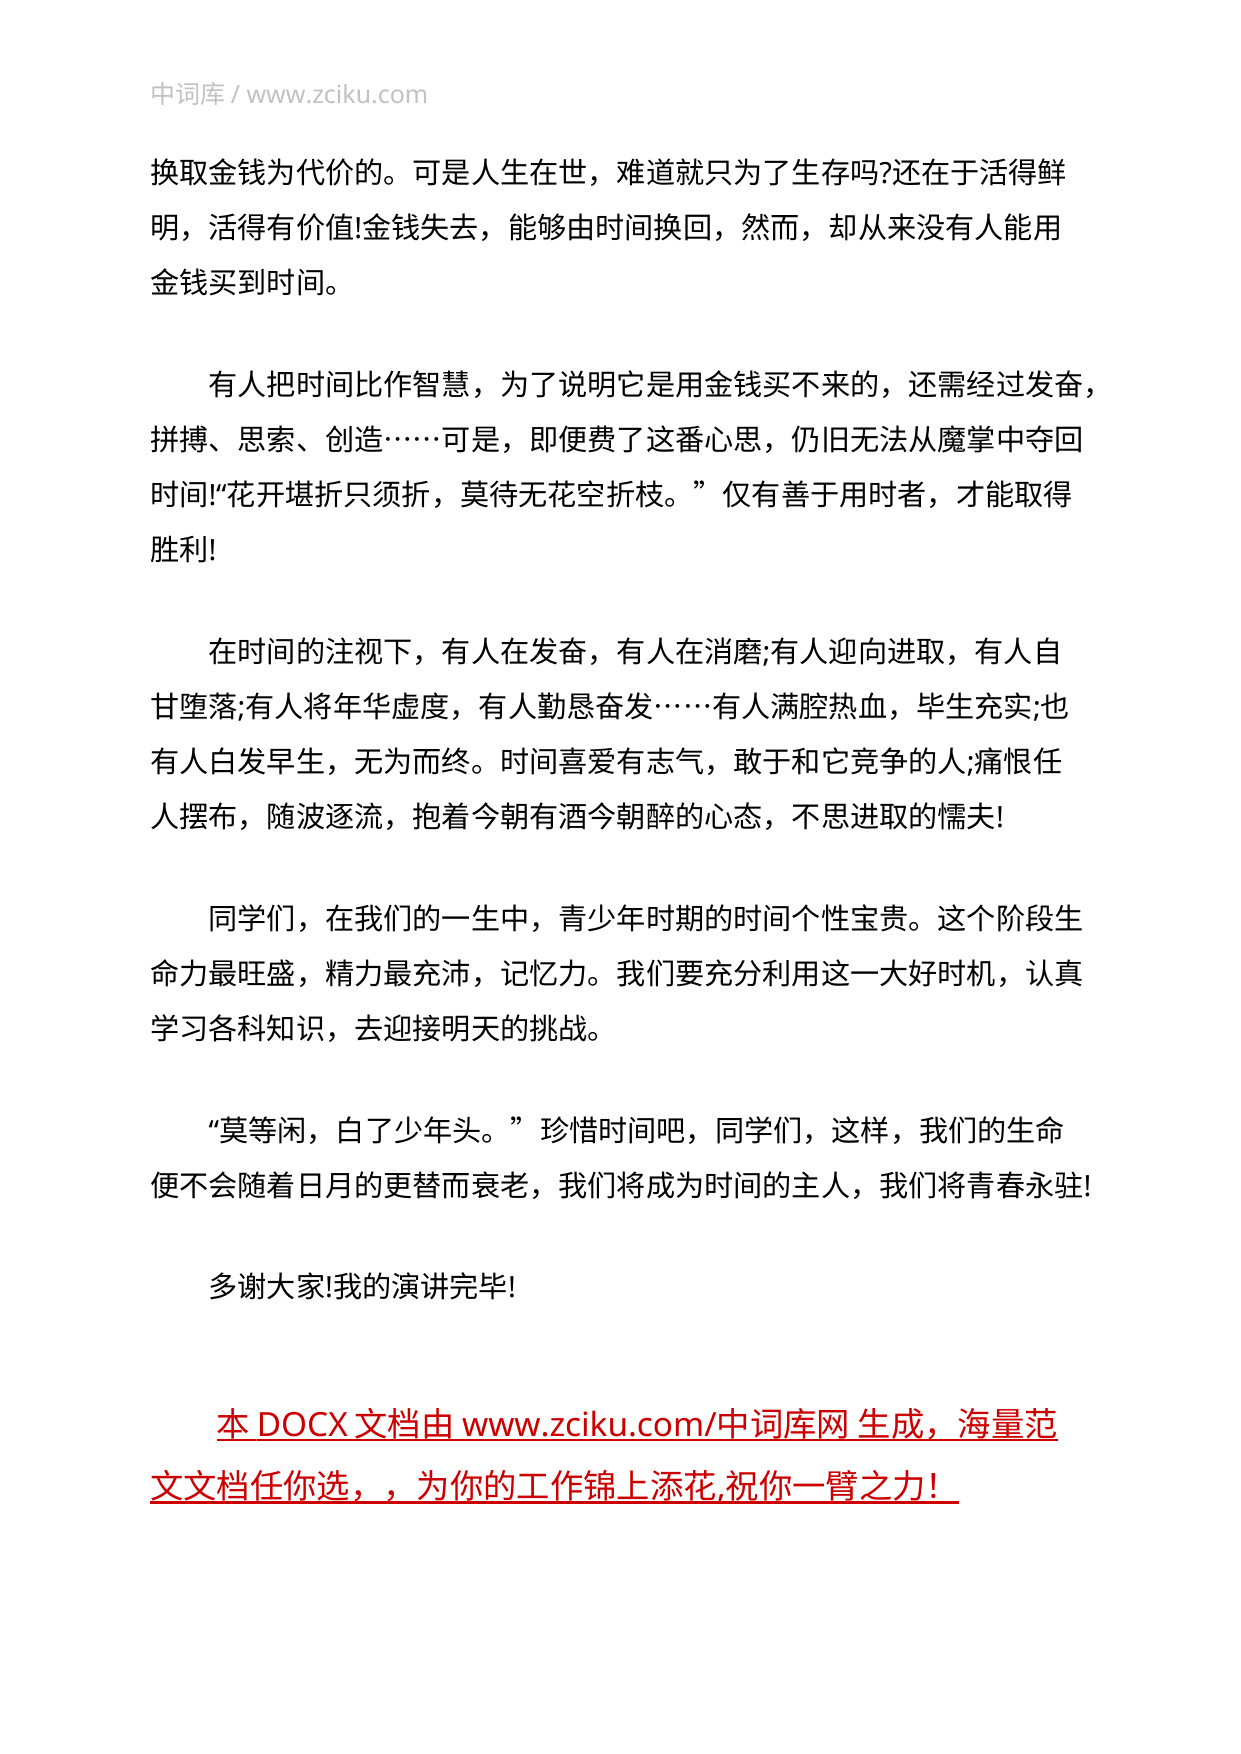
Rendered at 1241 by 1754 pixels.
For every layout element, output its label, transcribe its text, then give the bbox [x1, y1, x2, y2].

text 本DOCX文档由 www.zciku.com/中词库网 生成，海量范文文档任你选，，为你的工作锦上添花,祝你一臂之力！ [150, 1397, 1090, 1508]
text 有人把时间比作智慧，为了说明它是用金钱买不来的，还需经过发奋，拼搏、思索、创造……可是，即便费了这番心思，仍旧无法从魔掌中夺回时间!“花开堪折只须折，莫待无花空折枝。”仅有善于用时者，才能取得胜利! [150, 362, 1090, 569]
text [150, 150, 1090, 302]
text 在时间的注视下，有人在发奋，有人在消磨;有人迎向进取，有人自甘堕落;有人将年华虚度，有人勤恳奋发……有人满腔热血，毕生充实;也有人白发早生，无为而终。时间喜爱有志气，敢于和它竞争的人;痛恨任人摆布，随波逐流，抱着今朝有酒今朝醉的心态，不思进取的懦夫! [150, 628, 1090, 836]
text 同学们，在我们的一生中，青少年时期的时间个性宝贵。这个阶段生命力最旺盛，精力最充沛，记忆力。我们要充分利用这一大好时机，认真学习各科知识，去迎接明天的挑战。 [150, 896, 1090, 1048]
text “莫等闲，白了少年头。”珍惜时间吧，同学们，这样，我们的生命便不会随着日月的更替而衰老，我们将成为时间的主人，我们将青春永驻! [150, 1107, 1090, 1204]
text 多谢大家!我的演讲完毕! [150, 1264, 1090, 1306]
